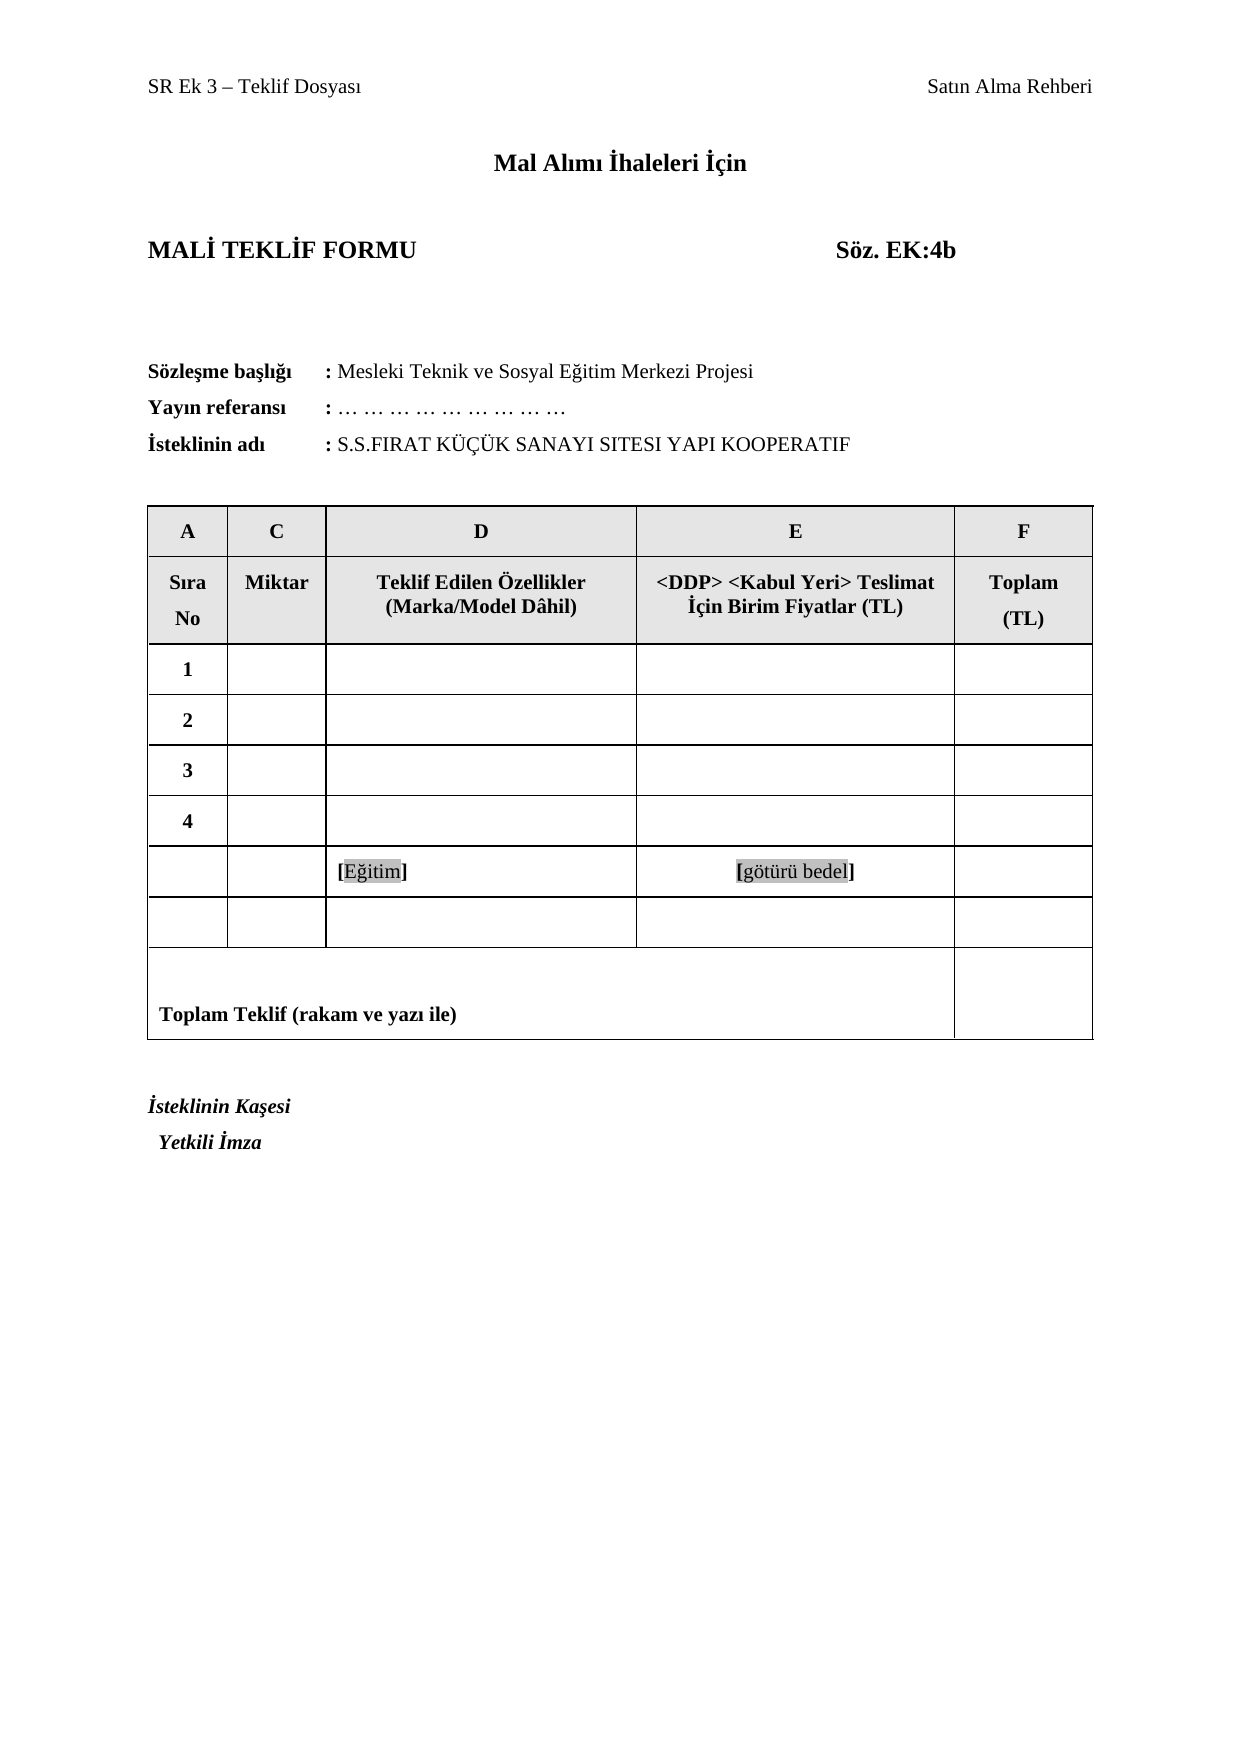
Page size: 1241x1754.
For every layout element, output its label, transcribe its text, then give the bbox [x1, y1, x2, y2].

table_cell Teklif Edilen Özellikler (Marka/Model Dâhil) [327, 557, 636, 643]
table_cell [götürü bedel] [637, 847, 954, 896]
table_cell [327, 695, 636, 744]
table_cell [327, 645, 636, 693]
table_header D [327, 507, 636, 556]
table_cell [228, 645, 325, 693]
text Mal Alımı İhaleleri İçin [148, 148, 1093, 176]
table_cell [955, 847, 1092, 896]
text MALİ TEKLİF FORMU Söz. EK:4b [148, 235, 1093, 264]
table_cell Sıra No [148, 557, 227, 643]
table_cell [955, 746, 1092, 795]
table_header F [955, 507, 1092, 556]
table_cell [327, 796, 636, 845]
table_cell [148, 897, 227, 947]
table_cell Toplam Teklif (rakam ve yazı ile) [148, 948, 954, 1038]
text İsteklinin adı : S.S.FIRAT KÜÇÜK SANAYI SITESI YAPI KOOPERATIF [148, 432, 1093, 456]
table_header C [228, 507, 325, 556]
table_cell [955, 645, 1092, 693]
table_cell [228, 796, 325, 845]
table_cell [327, 898, 636, 947]
text İsteklinin Kaşesi [148, 1094, 1093, 1118]
table_cell [228, 746, 325, 795]
table_cell [148, 846, 227, 896]
table_cell [228, 695, 325, 744]
table_cell [637, 645, 954, 693]
table_cell 2 [148, 695, 227, 744]
table_cell [955, 948, 1092, 1038]
table_cell [955, 898, 1092, 947]
text Yetkili İmza [148, 1130, 1093, 1154]
table_cell [637, 898, 954, 947]
table_cell Toplam (TL) [955, 557, 1092, 643]
table_cell 4 [148, 796, 227, 845]
table_cell [Eğitim] [327, 847, 636, 896]
table_header A [148, 507, 227, 556]
table_cell Miktar [228, 557, 325, 643]
text Yayın referansı : … … … … … … … … … [148, 395, 1093, 419]
table_cell 3 [148, 745, 227, 795]
table_cell [637, 796, 954, 845]
table_cell [327, 746, 636, 795]
table_cell [637, 746, 954, 795]
table_cell [955, 695, 1092, 744]
table_cell [955, 796, 1092, 845]
table_cell 1 [148, 644, 227, 693]
table_cell [228, 847, 325, 896]
table_cell [637, 695, 954, 744]
table_header E [637, 507, 954, 556]
table_cell [228, 898, 325, 947]
text Sözleşme başlığı : Mesleki Teknik ve Sosyal Eğitim Merkezi Projesi [148, 359, 1093, 383]
table_cell <DDP> <Kabul Yeri> Teslimat İçin Birim Fiyatlar (TL) [637, 557, 954, 643]
